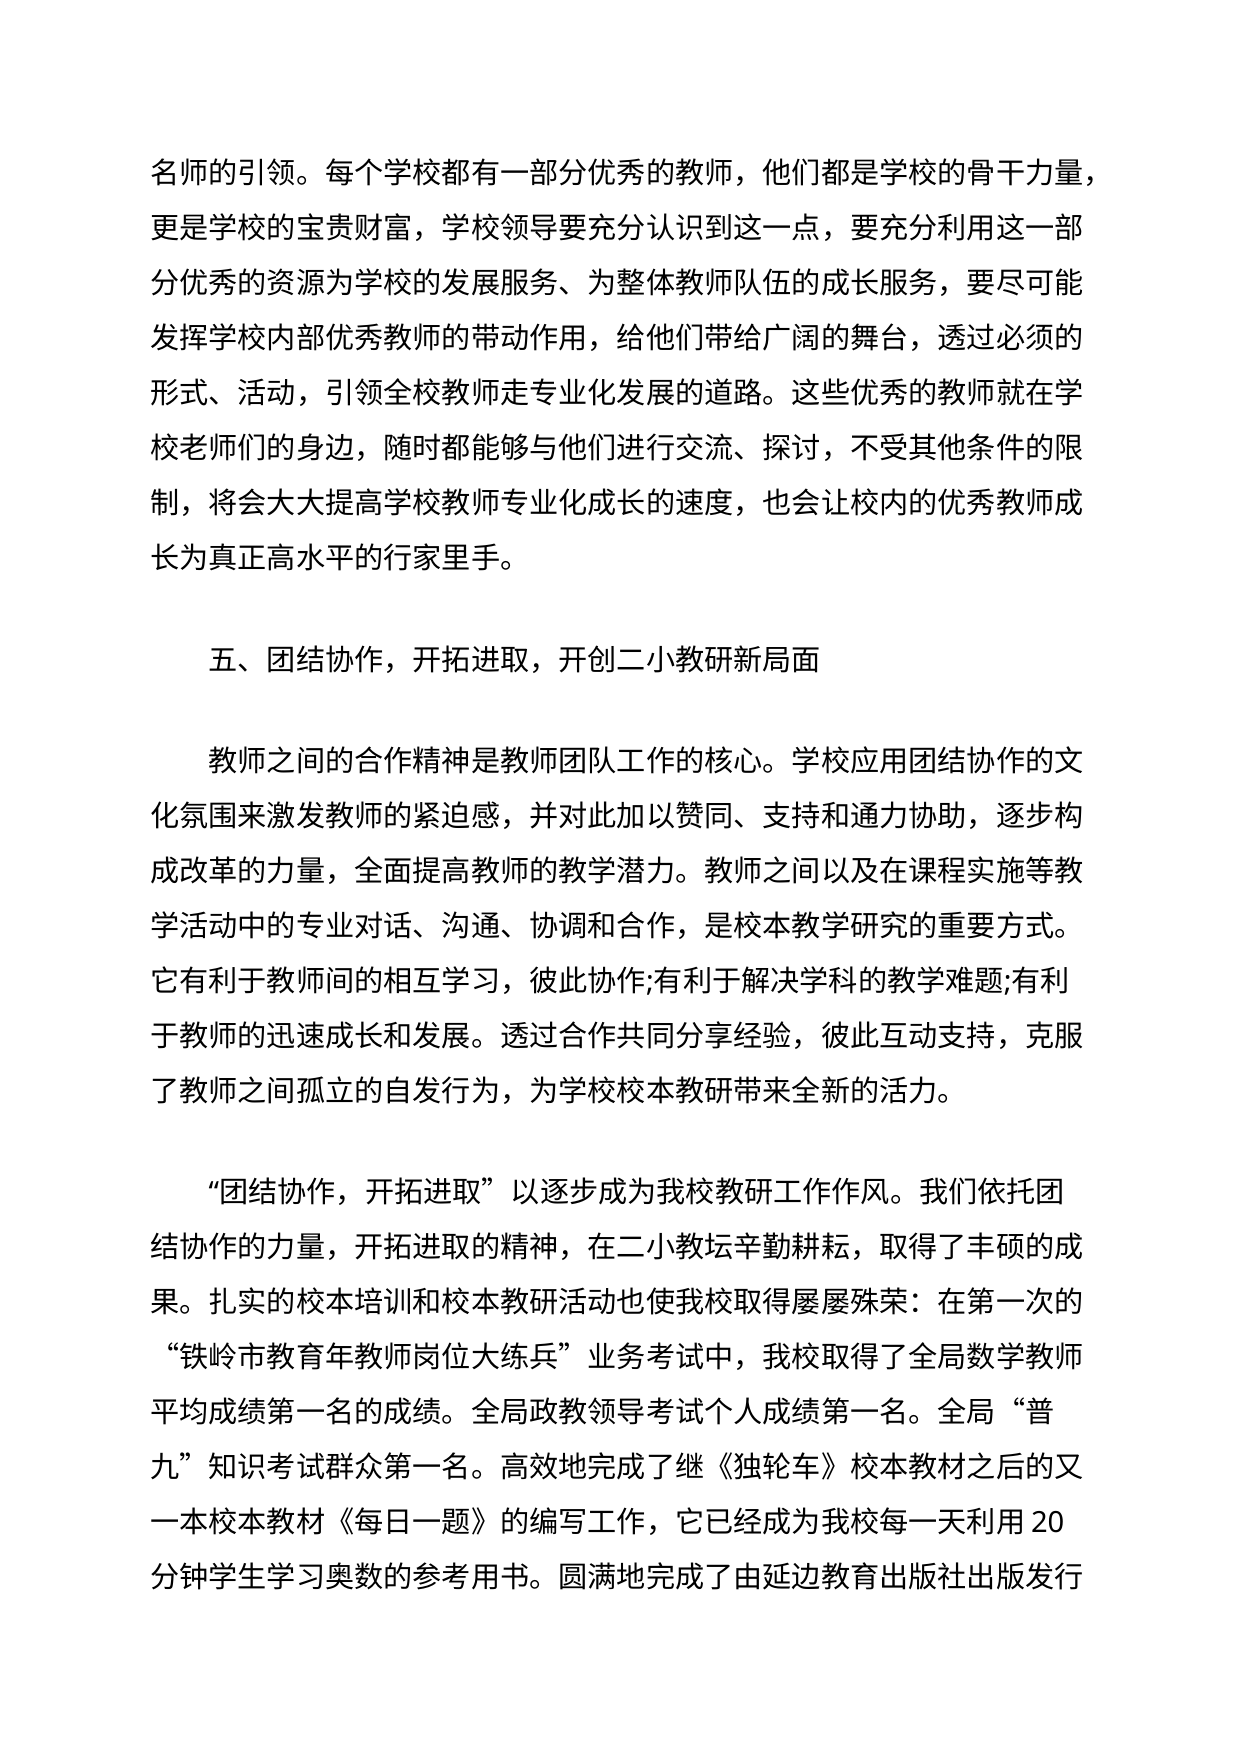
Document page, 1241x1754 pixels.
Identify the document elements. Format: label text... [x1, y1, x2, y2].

text 五、团结协作，开拓进取，开创二小教研新局面 [150, 636, 1090, 678]
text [150, 1169, 1090, 1596]
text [150, 150, 1090, 577]
text 教师之间的合作精神是教师团队工作的核心。学校应用团结协作的文化氛围来激发教师的紧迫感，并对此加以赞同、支持和通力协助，逐步构成改革的力量，全面提高教师的教学潜力。教师之间以及在课程实施等教学活动中的专业对话、沟通、协调和合作，是校本教学研究的重要方式。它有利于教师间的相互学习，彼此协作;有利于解决学科的教学难题;有利于教师的迅速成长和发展。透过合作共同分享经验，彼此互动支持，克服了教师之间孤立的自发行为，为学校校本教研带来全新的活力。 [150, 738, 1090, 1109]
